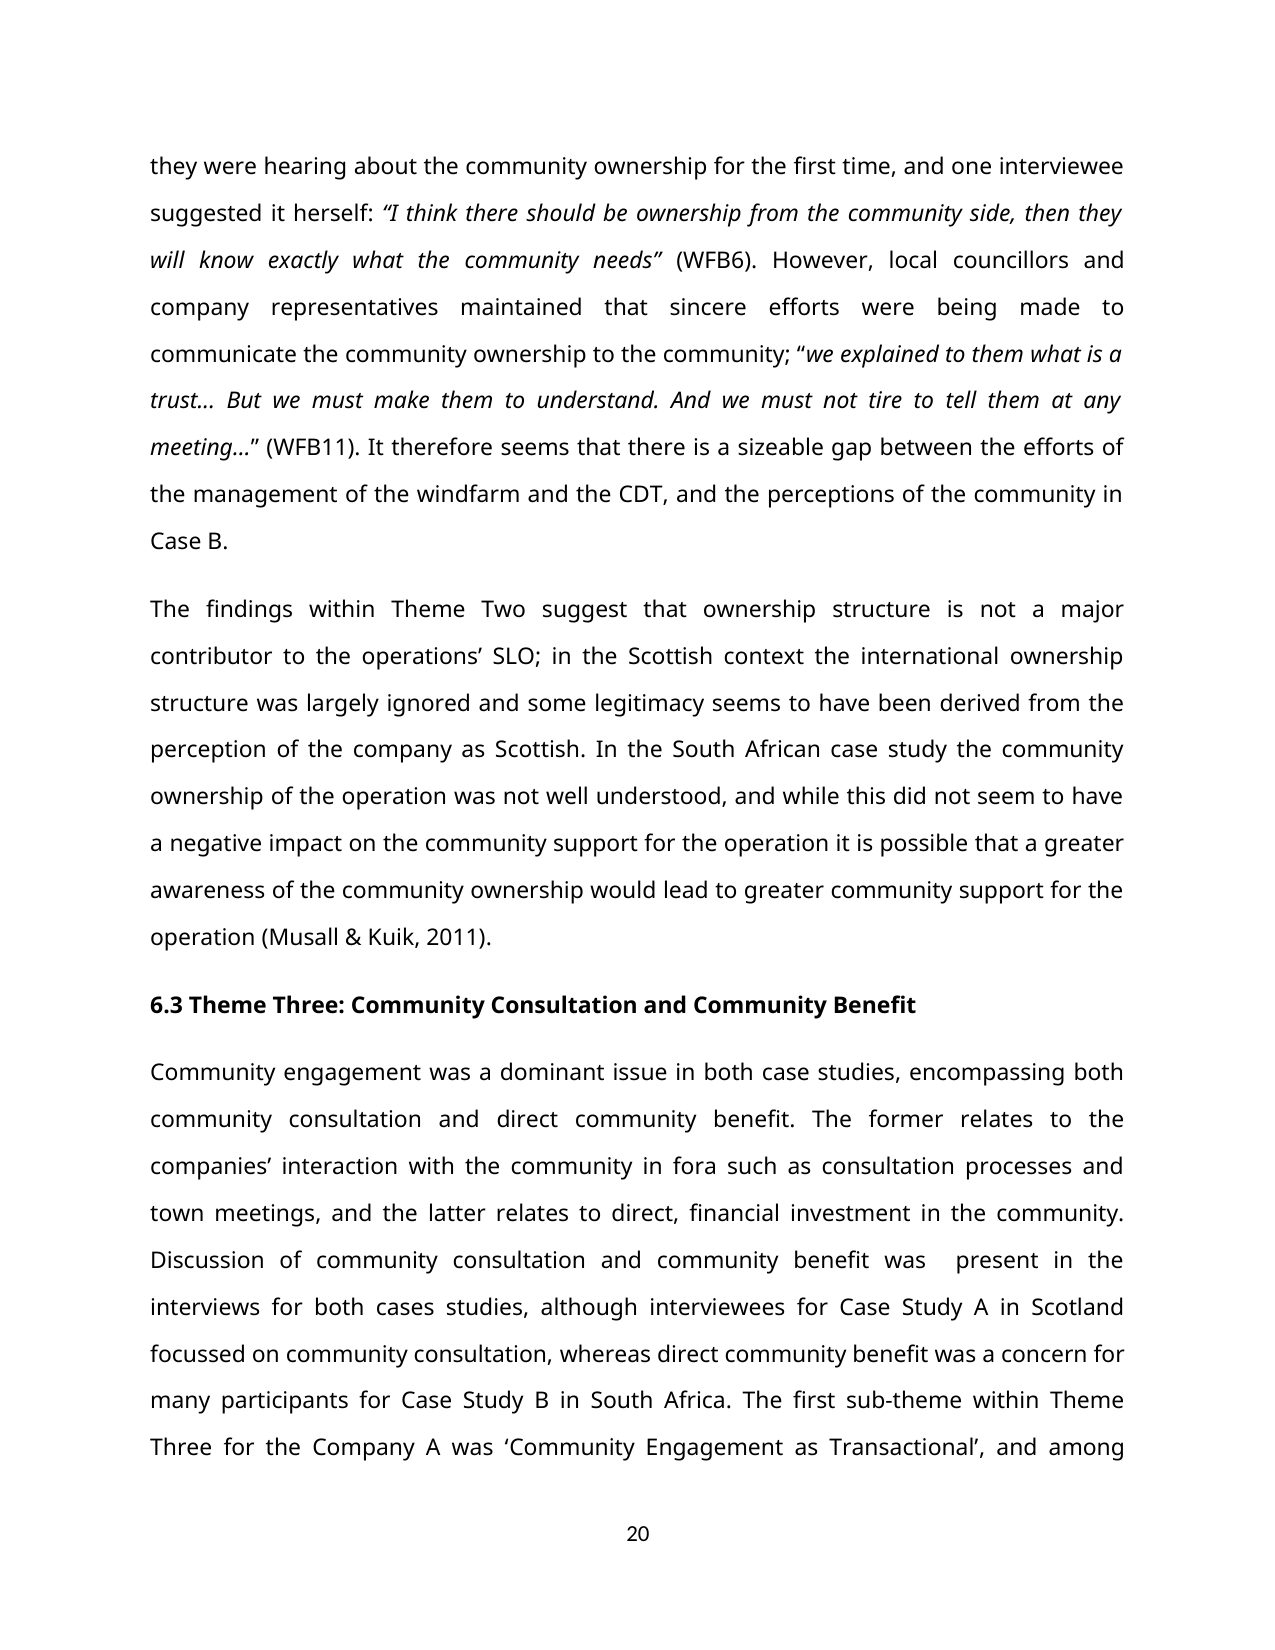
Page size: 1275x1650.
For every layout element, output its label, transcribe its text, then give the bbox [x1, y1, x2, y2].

text The findings within Theme Two suggest that ownership structure is not a major contributor to the operations’ SLO; in the Scottish context the international ownership structure was largely ignored and some legitimacy seems to have been derived from the perception of the company as Scottish. In the South African case study the community ownership of the operation was not well understood, and while this did not seem to have a negative impact on the community support for the operation it is possible that a greater awareness of the community ownership would lead to greater community support for the operation . [150, 593, 1125, 952]
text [150, 150, 1125, 556]
text 6.3 Theme Three: Community Consultation and Community Benefit [150, 988, 1125, 1020]
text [150, 1056, 1125, 1462]
